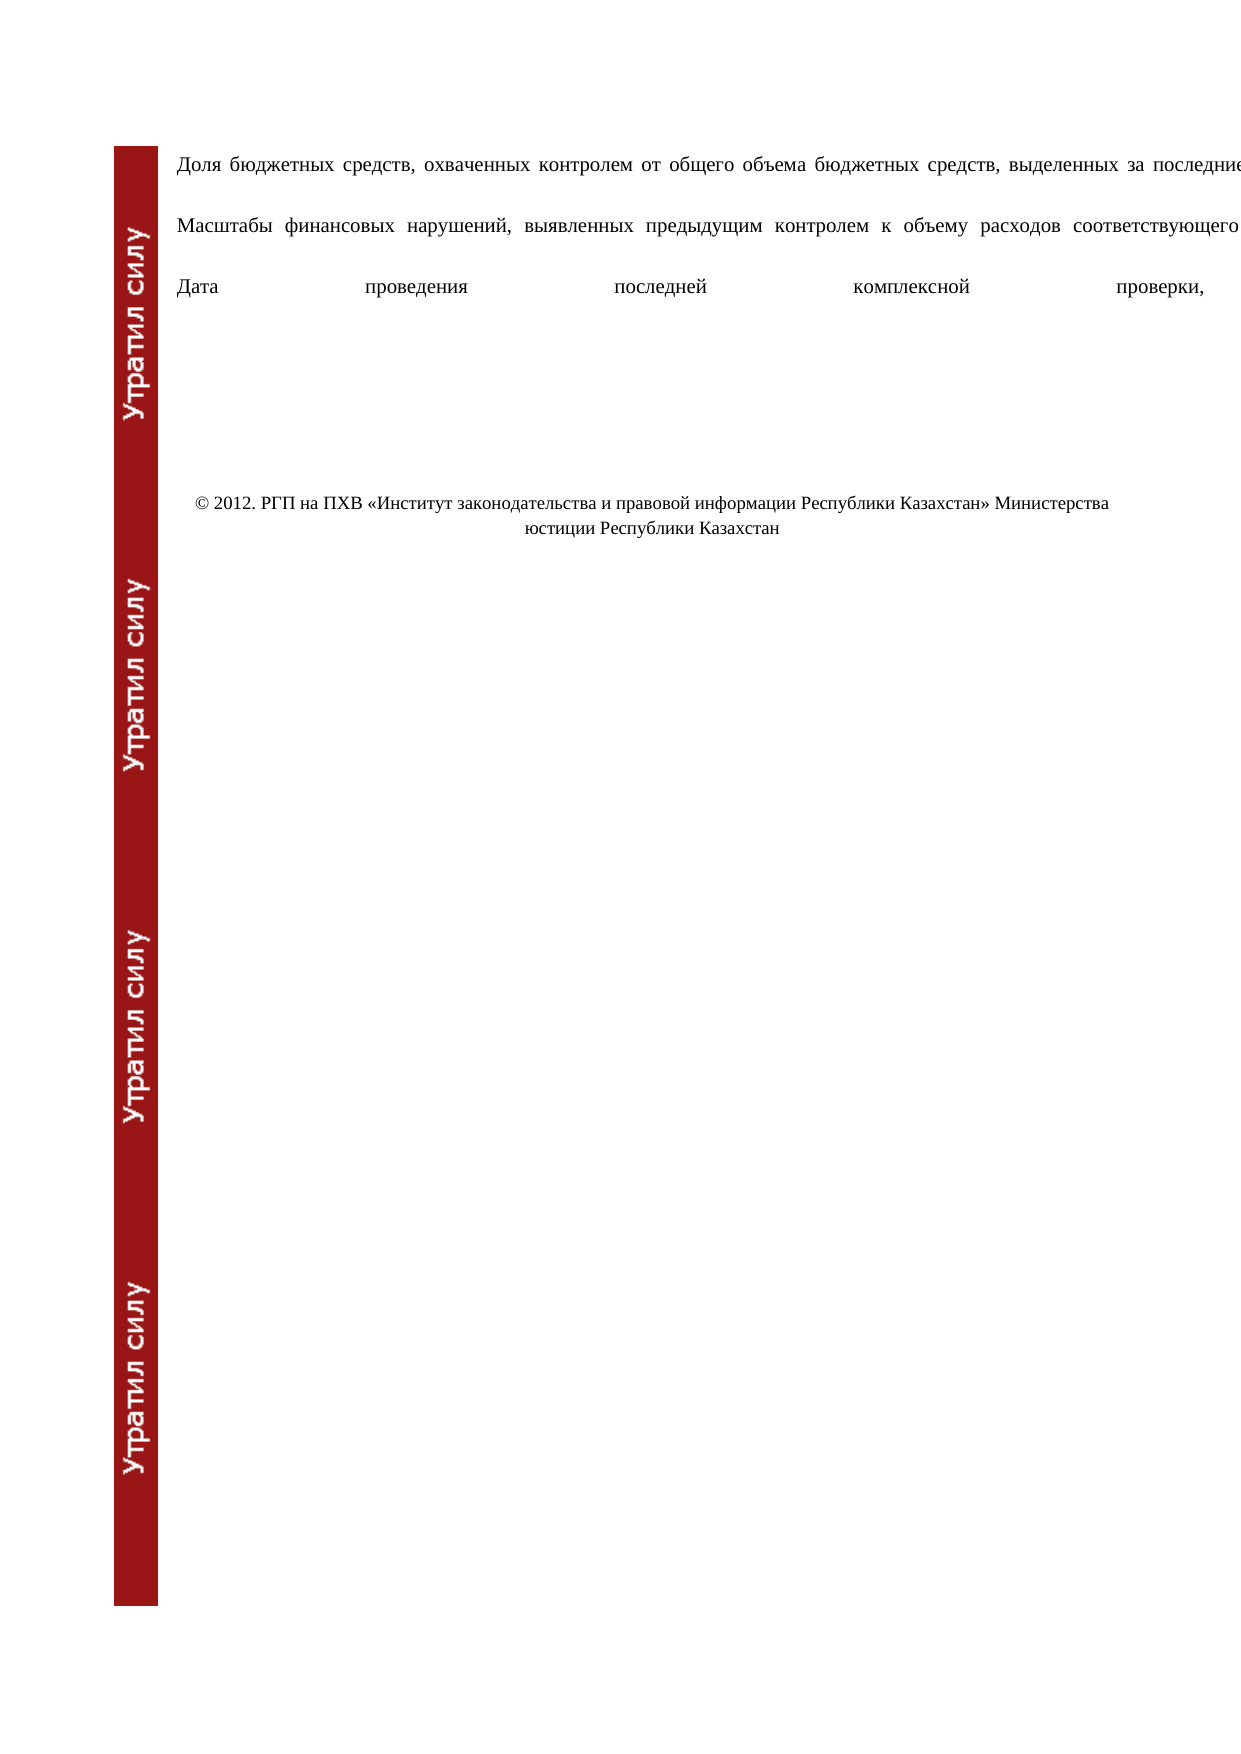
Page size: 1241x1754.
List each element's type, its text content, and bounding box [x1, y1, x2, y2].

table_cell Дата проведения последней комплексной проверки, год [101, 273, 1240, 334]
picture [114, 146, 158, 150]
picture [114, 334, 158, 492]
table_cell Доля бюджетных средств, охваченных контролем от общего объема бюджетных средств, выделенных за последние два года, в % [101, 150, 1240, 211]
text © 2012. РГП на ПХВ «Институт законодательства и правовой информации Республики Казахстан» Министерства юстиции Республики Казахстан [112, 492, 1128, 538]
picture [114, 538, 158, 1606]
table_cell Масштабы финансовых нарушений, выявленных предыдущим контролем к объему расходов соответствующего периода, в % [101, 211, 1240, 272]
